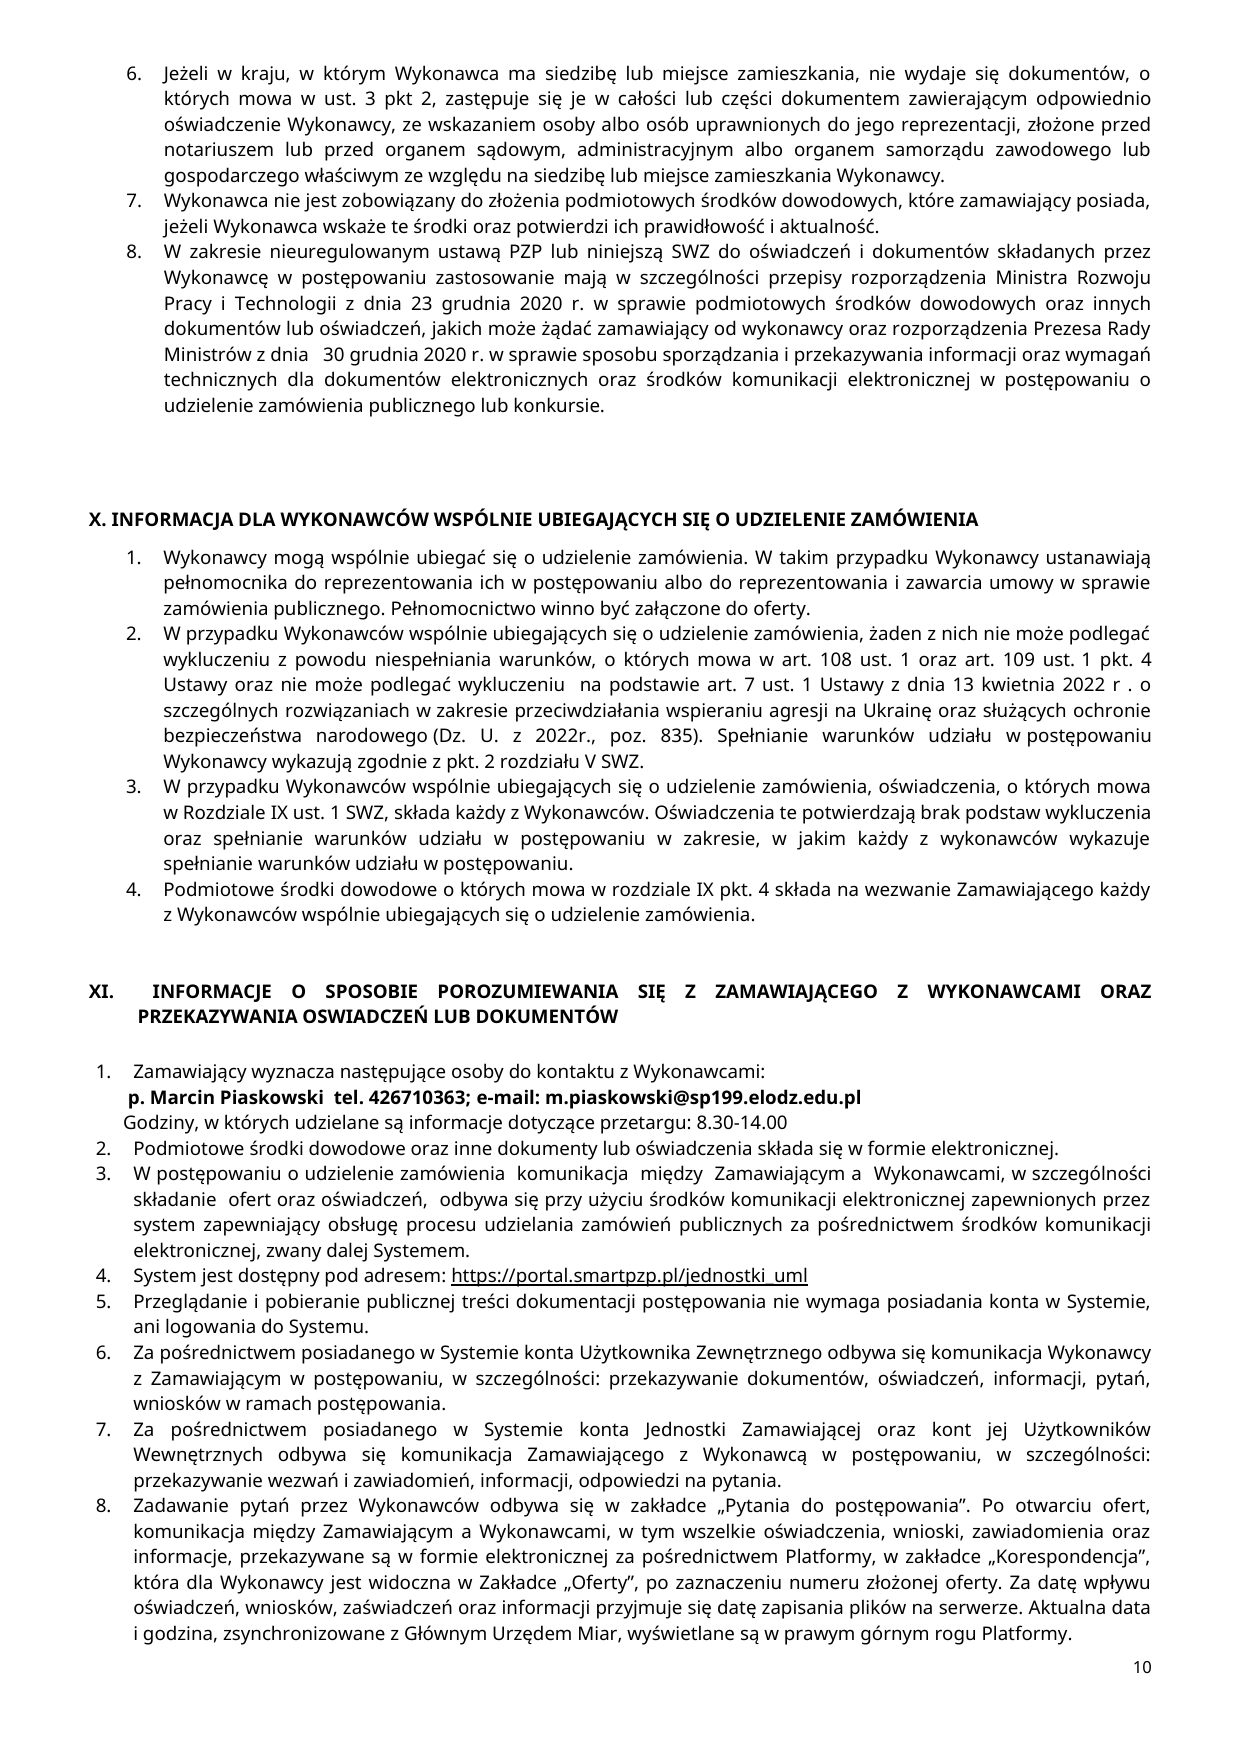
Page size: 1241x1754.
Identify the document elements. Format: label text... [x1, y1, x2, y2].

list Podmiotowe środki dowodowe oraz inne dokumenty lub oświadczenia składa się w formie elektronicznej. [96, 1135, 1152, 1161]
list W przypadku Wykonawców wspólnie ubiegających się o udzielenie zamówienia, żaden z nich nie może podlegać wykluczeniu z powodu niespełniania warunków, o których mowa w art. 108 ust. 1 oraz art. 109 ust. 1 pkt. 4 Ustawy oraz nie może podlegać wykluczeniu na podstawie art. 7 ust. 1 Ustawy z dnia 13 kwietnia 2022 r . o szczególnych rozwiązaniach w zakresie przeciwdziałania wspieraniu agresji na Ukrainę oraz służących ochronie bezpieczeństwa narodowego (Dz. U. z 2022r., poz. 835). Spełnianie warunków udziału w postępowaniu Wykonawcy wykazują zgodnie z pkt. 2 rozdziału V SWZ. [126, 621, 1152, 774]
list Przeglądanie i pobieranie publicznej treści dokumentacji postępowania nie wymaga posiadania konta w Systemie, ani logowania do Systemu. [96, 1288, 1152, 1339]
text p. Marcin Piaskowski tel. 426710363; e-mail: m.piaskowski@sp199.elodz.edu.pl [89, 1084, 1152, 1110]
text Godziny, w których udzielane są informacje dotyczące przetargu: 8.30-14.00 [89, 1110, 1152, 1135]
list W zakresie nieuregulowanym ustawą PZP lub niniejszą SWZ do oświadczeń i dokumentów składanych przez Wykonawcę w postępowaniu zastosowanie mają w szczególności przepisy rozporządzenia Ministra Rozwoju Pracy i Technologii z dnia 23 grudnia 2020 r. w sprawie podmiotowych środków dowodowych oraz innych dokumentów lub oświadczeń, jakich może żądać zamawiający od wykonawcy oraz rozporządzenia Prezesa Rady Ministrów z dnia 30 grudnia 2020 r. w sprawie sposobu sporządzania i przekazywania informacji oraz wymagań technicznych dla dokumentów elektronicznych oraz środków komunikacji elektronicznej w postępowaniu o udzielenie zamówienia publicznego lub konkursie. [126, 239, 1152, 417]
list Za pośrednictwem posiadanego w Systemie konta Użytkownika Zewnętrznego odbywa się komunikacja Wykonawcy z Zamawiającym w postępowaniu, w szczególności: przekazywanie dokumentów, oświadczeń, informacji, pytań, wniosków w ramach postępowania. [96, 1339, 1152, 1416]
text XI. Informacje o sposobie porozumiewania się z zamawiającego z wykonawcami oraz przekazywania oswiadczeń lub dokumentów [89, 978, 1152, 1029]
list Podmiotowe środki dowodowe o których mowa w rozdziale IX pkt. 4 składa na wezwanie Zamawiającego każdy z Wykonawców wspólnie ubiegających się o udzielenie zamówienia. [126, 876, 1152, 927]
list Zamawiający wyznacza następujące osoby do kontaktu z Wykonawcami: [96, 1059, 1152, 1084]
list Za pośrednictwem posiadanego w Systemie konta Jednostki Zamawiającej oraz kont jej Użytkowników Wewnętrznych odbywa się komunikacja Zamawiającego z Wykonawcą w postępowaniu, w szczególności: przekazywanie wezwań i zawiadomień, informacji, odpowiedzi na pytania. [96, 1416, 1152, 1492]
list W przypadku Wykonawców wspólnie ubiegających się o udzielenie zamówienia, oświadczenia, o których mowa w Rozdziale IX ust. 1 SWZ, składa każdy z Wykonawców. Oświadczenia te potwierdzają brak podstaw wykluczenia oraz spełnianie warunków udziału w postępowaniu w zakresie, w jakim każdy z wykonawców wykazuje spełnianie warunków udziału w postępowaniu. [126, 774, 1152, 876]
list Zadawanie pytań przez Wykonawców odbywa się w zakładce „Pytania do postępowania”. Po otwarciu ofert, komunikacja między Zamawiającym a Wykonawcami, w tym wszelkie oświadczenia, wnioski, zawiadomienia oraz informacje, przekazywane są w formie elektronicznej za pośrednictwem Platformy, w zakładce „Korespondencja”, która dla Wykonawcy jest widoczna w Zakładce „Oferty”, po zaznaczeniu numeru złożonej oferty. Za datę wpływu oświadczeń, wniosków, zaświadczeń oraz informacji przyjmuje się datę zapisania plików na serwerze. Aktualna data i godzina, zsynchronizowane z Głównym Urzędem Miar, wyświetlane są w prawym górnym rogu Platformy. [96, 1492, 1152, 1646]
list W postępowaniu o udzielenie zamówienia komunikacja między Zamawiającym a Wykonawcami, w szczególności składanie ofert oraz oświadczeń, odbywa się przy użyciu środków komunikacji elektronicznej zapewnionych przez system zapewniający obsługę procesu udzielania zamówień publicznych za pośrednictwem środków komunikacji elektronicznej, zwany dalej Systemem. [96, 1161, 1152, 1263]
list Jeżeli w kraju, w którym Wykonawca ma siedzibę lub miejsce zamieszkania, nie wydaje się dokumentów, o których mowa w ust. 3 pkt 2, zastępuje się je w całości lub części dokumentem zawierającym odpowiednio oświadczenie Wykonawcy, ze wskazaniem osoby albo osób uprawnionych do jego reprezentacji, złożone przed notariuszem lub przed organem sądowym, administracyjnym albo organem samorządu zawodowego lub gospodarczego właściwym ze względu na siedzibę lub miejsce zamieszkania Wykonawcy. [126, 60, 1152, 188]
list Wykonawca nie jest zobowiązany do złożenia podmiotowych środków dowodowych, które zamawiający posiada, jeżeli Wykonawca wskaże te środki oraz potwierdzi ich prawidłowość i aktualność. [126, 188, 1152, 239]
list System jest dostępny pod adresem: https://portal.smartpzp.pl/jednostki_uml [96, 1263, 1152, 1288]
list Wykonawcy mogą wspólnie ubiegać się o udzielenie zamówienia. W takim przypadku Wykonawcy ustanawiają pełnomocnika do reprezentowania ich w postępowaniu albo do reprezentowania i zawarcia umowy w sprawie zamówienia publicznego. Pełnomocnictwo winno być załączone do oferty. [126, 544, 1152, 621]
text X. Informacja dla Wykonawców wspólnie ubiegających się o udzielenie zamówienia [89, 506, 1152, 532]
